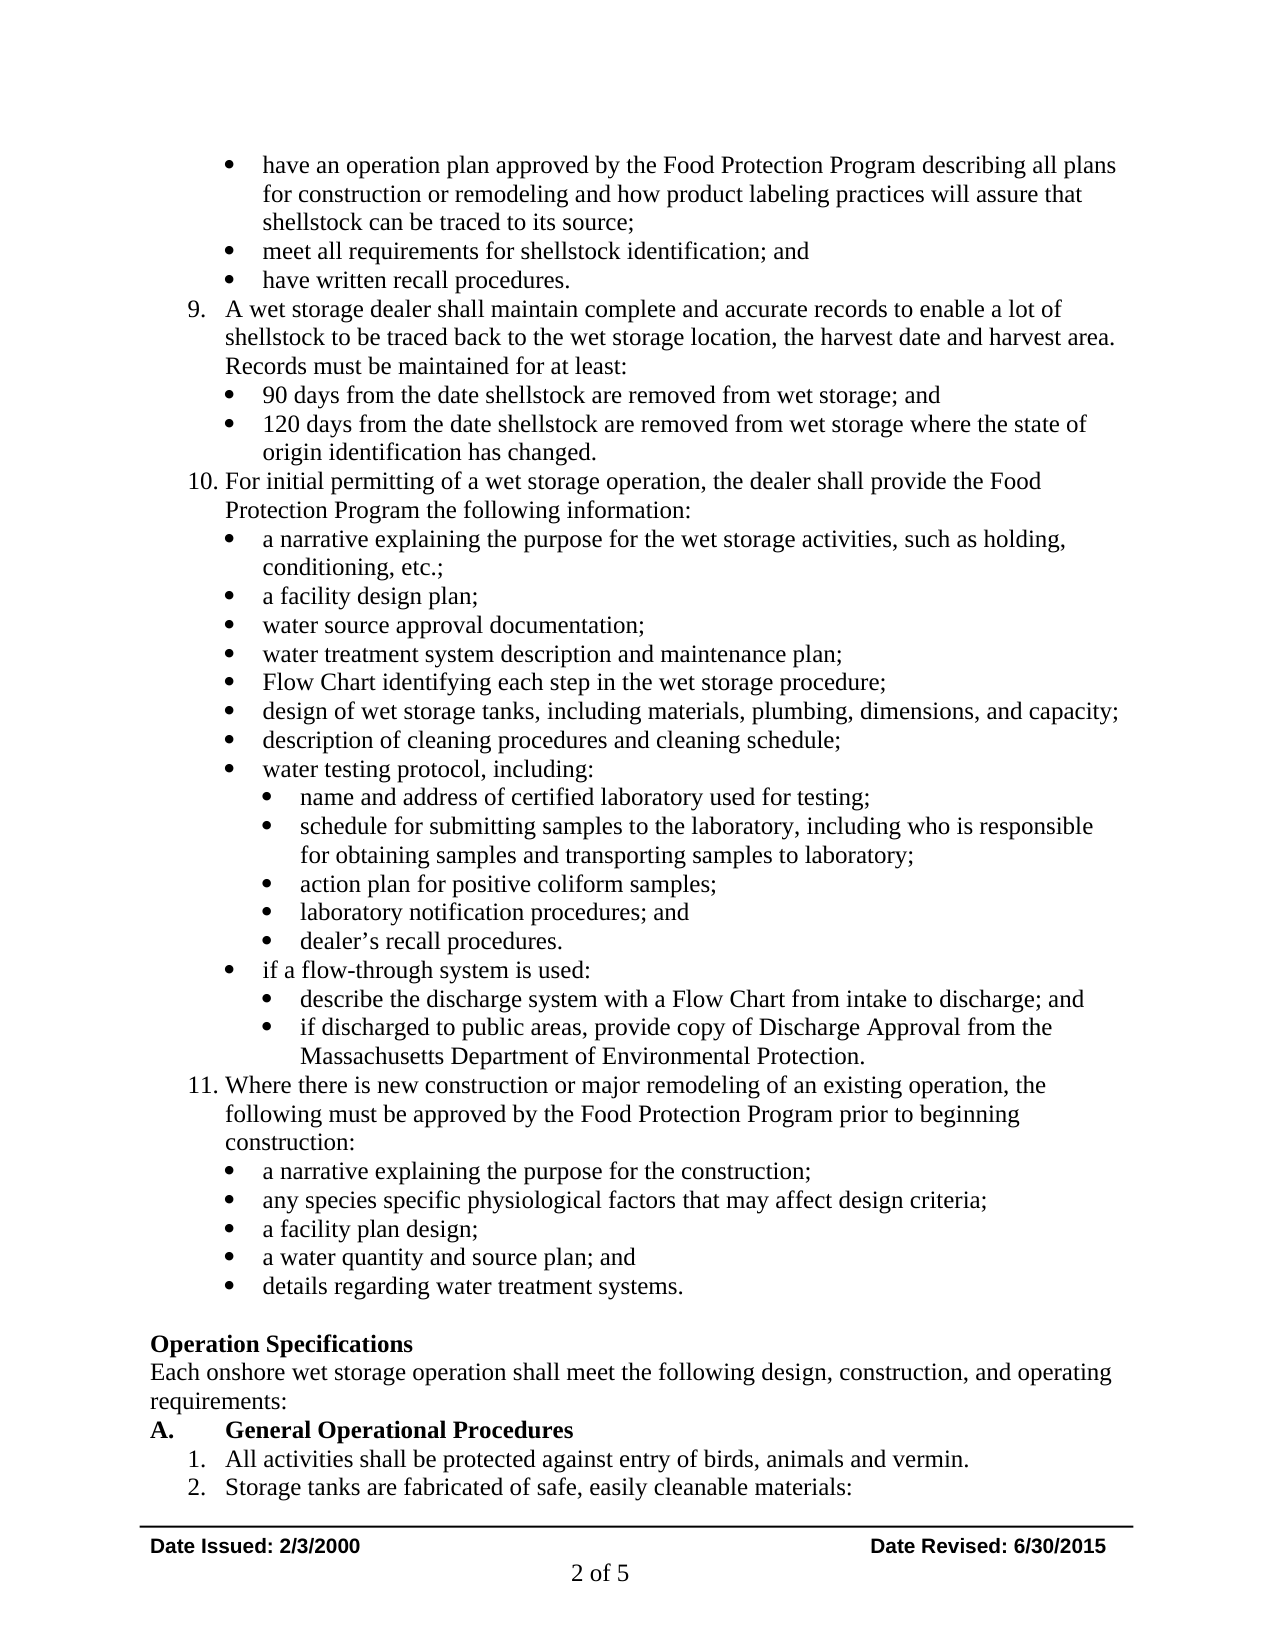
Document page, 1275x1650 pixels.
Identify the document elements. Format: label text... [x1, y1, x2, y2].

list have an operation plan approved by the Food Protection Program describing all plans for construction or remodeling and how product labeling practices will assure that shellstock can be traced to its source; [225, 150, 1125, 236]
list action plan for positive coliform samples; [262, 869, 1125, 897]
list meet all requirements for shellstock identification; and [225, 236, 1125, 265]
list description of cleaning procedures and cleaning schedule; [225, 725, 1125, 754]
list design of wet storage tanks, including materials, plumbing, dimensions, and capacity; [225, 696, 1125, 725]
list details regarding water treatment systems. [225, 1271, 1125, 1300]
list A wet storage dealer shall maintain complete and accurate records to enable a lot of shellstock to be traced back to the wet storage location, the harvest date and harvest area. Records must be maintained for at least: [187, 294, 1125, 380]
list laboratory notification procedures; and [262, 897, 1125, 926]
list a facility plan design; [225, 1214, 1125, 1242]
list For initial permitting of a wet storage operation, the dealer shall provide the Food Protection Program the following information: [187, 466, 1125, 524]
list if a flow-through system is used: [225, 955, 1125, 984]
list All activities shall be protected against entry of birds, animals and vermin. [187, 1444, 1125, 1472]
list a water quantity and source plan; and [225, 1242, 1125, 1271]
list have written recall procedures. [225, 265, 1125, 294]
list 120 days from the date shellstock are removed from wet storage where the state of origin identification has changed. [225, 409, 1125, 466]
text Each onshore wet storage operation shall meet the following design, construction, and operating requirements: [150, 1357, 1125, 1415]
subtitle Operation Specifications [150, 1329, 1125, 1357]
list any species specific physiological factors that may affect design criteria; [225, 1185, 1125, 1214]
list if discharged to public areas, provide copy of Discharge Approval from the Massachusetts Department of Environmental Protection. [262, 1012, 1125, 1070]
list dealer’s recall procedures. [262, 926, 1125, 955]
list describe the discharge system with a Flow Chart from intake to discharge; and [262, 984, 1125, 1012]
list water source approval documentation; [225, 610, 1125, 639]
list General Operational Procedures [150, 1415, 1125, 1444]
list water treatment system description and maintenance plan; [225, 639, 1125, 667]
list Where there is new construction or major remodeling of an existing operation, the following must be approved by the Food Protection Program prior to beginning construction: [187, 1070, 1125, 1156]
list 90 days from the date shellstock are removed from wet storage; and [225, 380, 1125, 409]
list schedule for submitting samples to the laboratory, including who is responsible for obtaining samples and transporting samples to laboratory; [262, 811, 1125, 869]
list a narrative explaining the purpose for the construction; [225, 1156, 1125, 1185]
list Flow Chart identifying each step in the wet storage procedure; [225, 667, 1125, 696]
list a narrative explaining the purpose for the wet storage activities, such as holding, conditioning, etc.; [225, 524, 1125, 581]
list name and address of certified laboratory used for testing; [262, 782, 1125, 811]
list a facility design plan; [225, 581, 1125, 610]
list water testing protocol, including: [225, 754, 1125, 782]
list Storage tanks are fabricated of safe, easily cleanable materials: [187, 1472, 1125, 1501]
